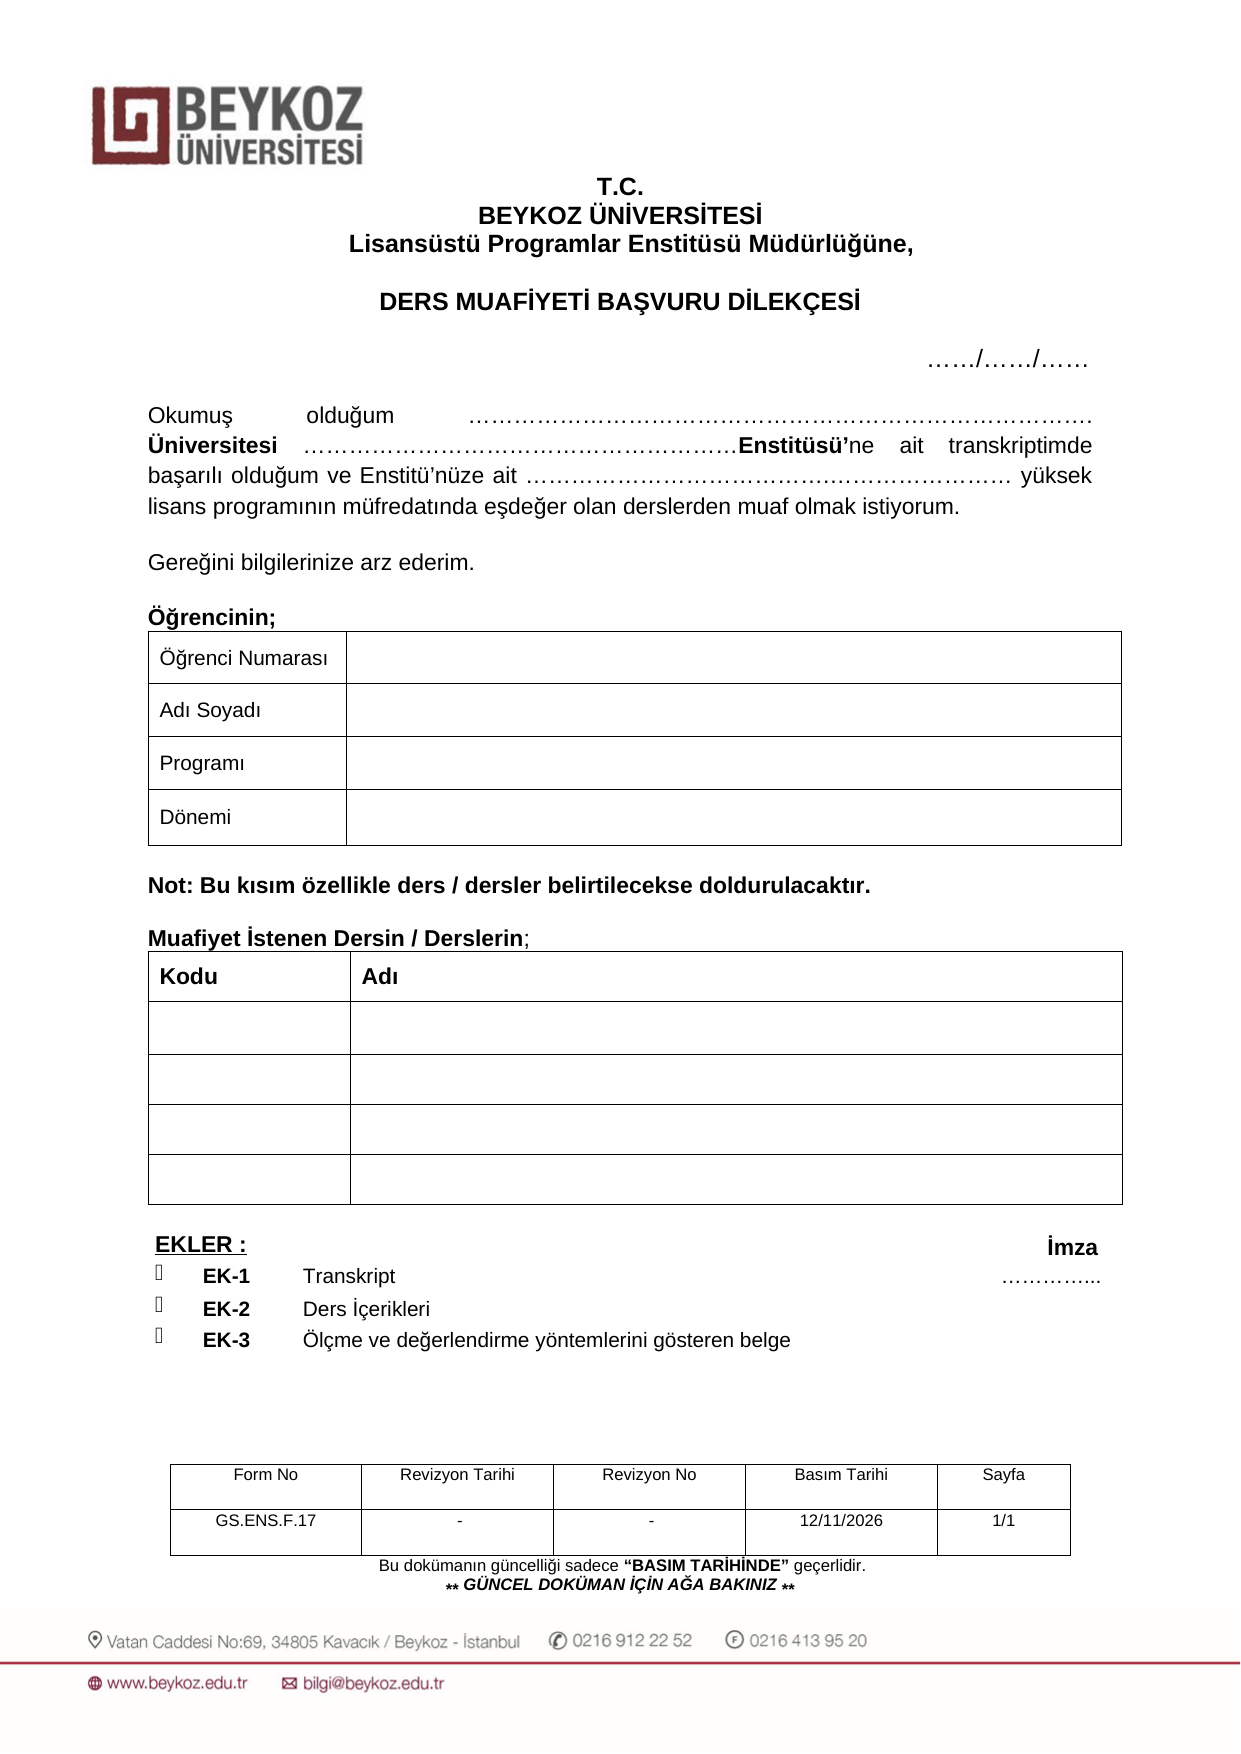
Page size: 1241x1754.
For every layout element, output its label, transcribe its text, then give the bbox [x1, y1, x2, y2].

table_cell Programı [149, 737, 346, 788]
table_cell Ders İçerikleri [295, 1297, 1129, 1328]
table_header Kodu [149, 952, 350, 1001]
table_cell [149, 1055, 350, 1104]
table_cell [148, 1264, 195, 1297]
text ……/……/…… [148, 344, 1093, 373]
text Muafiyet İstenen Dersin / Derslerin; [148, 924, 1093, 951]
table_cell [351, 1055, 1122, 1104]
table_header İmza [295, 1231, 1129, 1264]
table_cell EK-3 [195, 1328, 295, 1379]
table_cell [351, 1105, 1122, 1154]
table_cell [347, 790, 1121, 844]
table_cell [149, 1155, 350, 1204]
table_cell Adı Soyadı [149, 684, 346, 736]
picture [0, 0, 1238, 172]
table_header [347, 632, 1121, 683]
table_cell EK-1 [195, 1264, 295, 1297]
table_cell [351, 1002, 1122, 1054]
table_cell [149, 1105, 350, 1154]
table_cell EK-2 [195, 1297, 295, 1328]
text BEYKOZ ÜNİVERSİTESİ [148, 201, 1093, 229]
text Lisansüstü Programlar Enstitüsü Müdürlüğüne, [148, 229, 1142, 258]
table_cell [347, 684, 1121, 736]
text DERS MUAFİYETİ BAŞVURU DİLEKÇESİ [148, 287, 1093, 316]
table_cell [347, 737, 1121, 788]
table_cell Transkript …………... [295, 1264, 1129, 1297]
table_cell Ölçme ve değerlendirme yöntemlerini gösteren belge [295, 1328, 1129, 1379]
table_header Öğrenci Numarası [149, 632, 346, 683]
table_cell Dönemi [149, 790, 346, 844]
table_cell [351, 1155, 1122, 1204]
table_cell [149, 1002, 350, 1054]
text Öğrencinin; [148, 604, 1093, 631]
text Not: Bu kısım özellikle ders / dersler belirtilecekse doldurulacaktır. [148, 872, 1093, 898]
table_cell [148, 1328, 195, 1379]
table_header Adı [351, 952, 1122, 1001]
text T.C. [148, 59, 1093, 201]
table_header EKLER : [148, 1231, 295, 1264]
text Okumuş olduğum ………………………………………………………………………. Üniversitesi …………………………………………………Enstitüsü’ne ait transkriptimde başarılı olduğum ve Enstitü’nüze ait ………………………………….…………………… yüksek lisans programının müfredatında eşdeğer olan derslerden muaf olmak istiyorum. [148, 402, 1093, 519]
picture [0, 1610, 1241, 1752]
table_cell [148, 1297, 195, 1328]
text Gereğini bilgilerinize arz ederim. [148, 549, 1093, 576]
